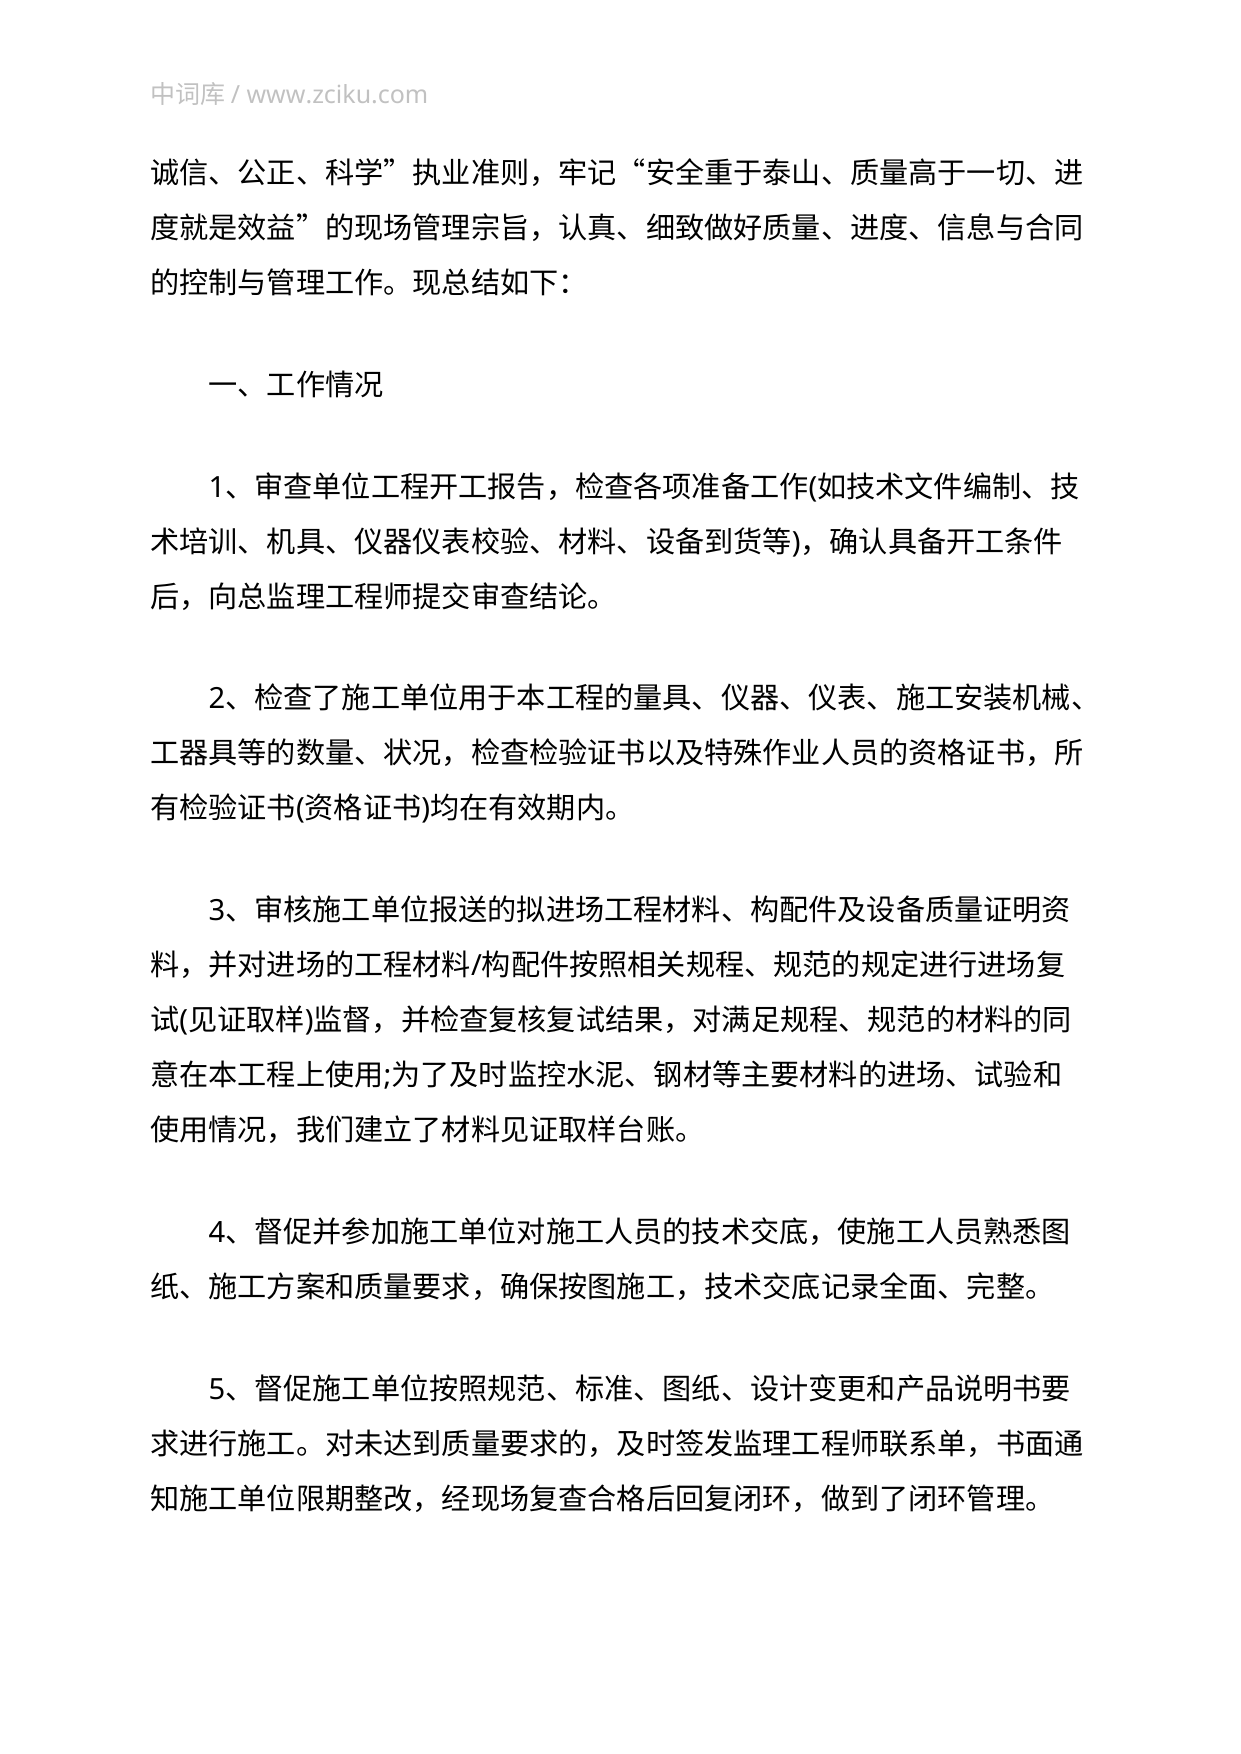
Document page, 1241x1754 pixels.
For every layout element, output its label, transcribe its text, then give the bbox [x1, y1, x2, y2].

text 1、审查单位工程开工报告，检查各项准备工作(如技术文件编制、技术培训、机具、仪器仪表校验、材料、设备到货等)，确认具备开工条件后，向总监理工程师提交审查结论。 [150, 463, 1090, 616]
text 4、督促并参加施工单位对施工人员的技术交底，使施工人员熟悉图纸、施工方案和质量要求，确保按图施工，技术交底记录全面、完整。 [150, 1209, 1090, 1306]
text 2、检查了施工单位用于本工程的量具、仪器、仪表、施工安装机械、工器具等的数量、状况，检查检验证书以及特殊作业人员的资格证书，所有检验证书(资格证书)均在有效期内。 [150, 675, 1090, 827]
text 3、审核施工单位报送的拟进场工程材料、构配件及设备质量证明资料，并对进场的工程材料/构配件按照相关规程、规范的规定进行进场复试(见证取样)监督，并检查复核复试结果，对满足规程、规范的材料的同意在本工程上使用;为了及时监控水泥、钢材等主要材料的进场、试验和使用情况，我们建立了材料见证取样台账。 [150, 887, 1090, 1149]
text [150, 150, 1090, 302]
text 一、工作情况 [150, 362, 1090, 404]
text 5、督促施工单位按照规范、标准、图纸、设计变更和产品说明书要求进行施工。对未达到质量要求的，及时签发监理工程师联系单，书面通知施工单位限期整改，经现场复查合格后回复闭环，做到了闭环管理。 [150, 1366, 1090, 1518]
